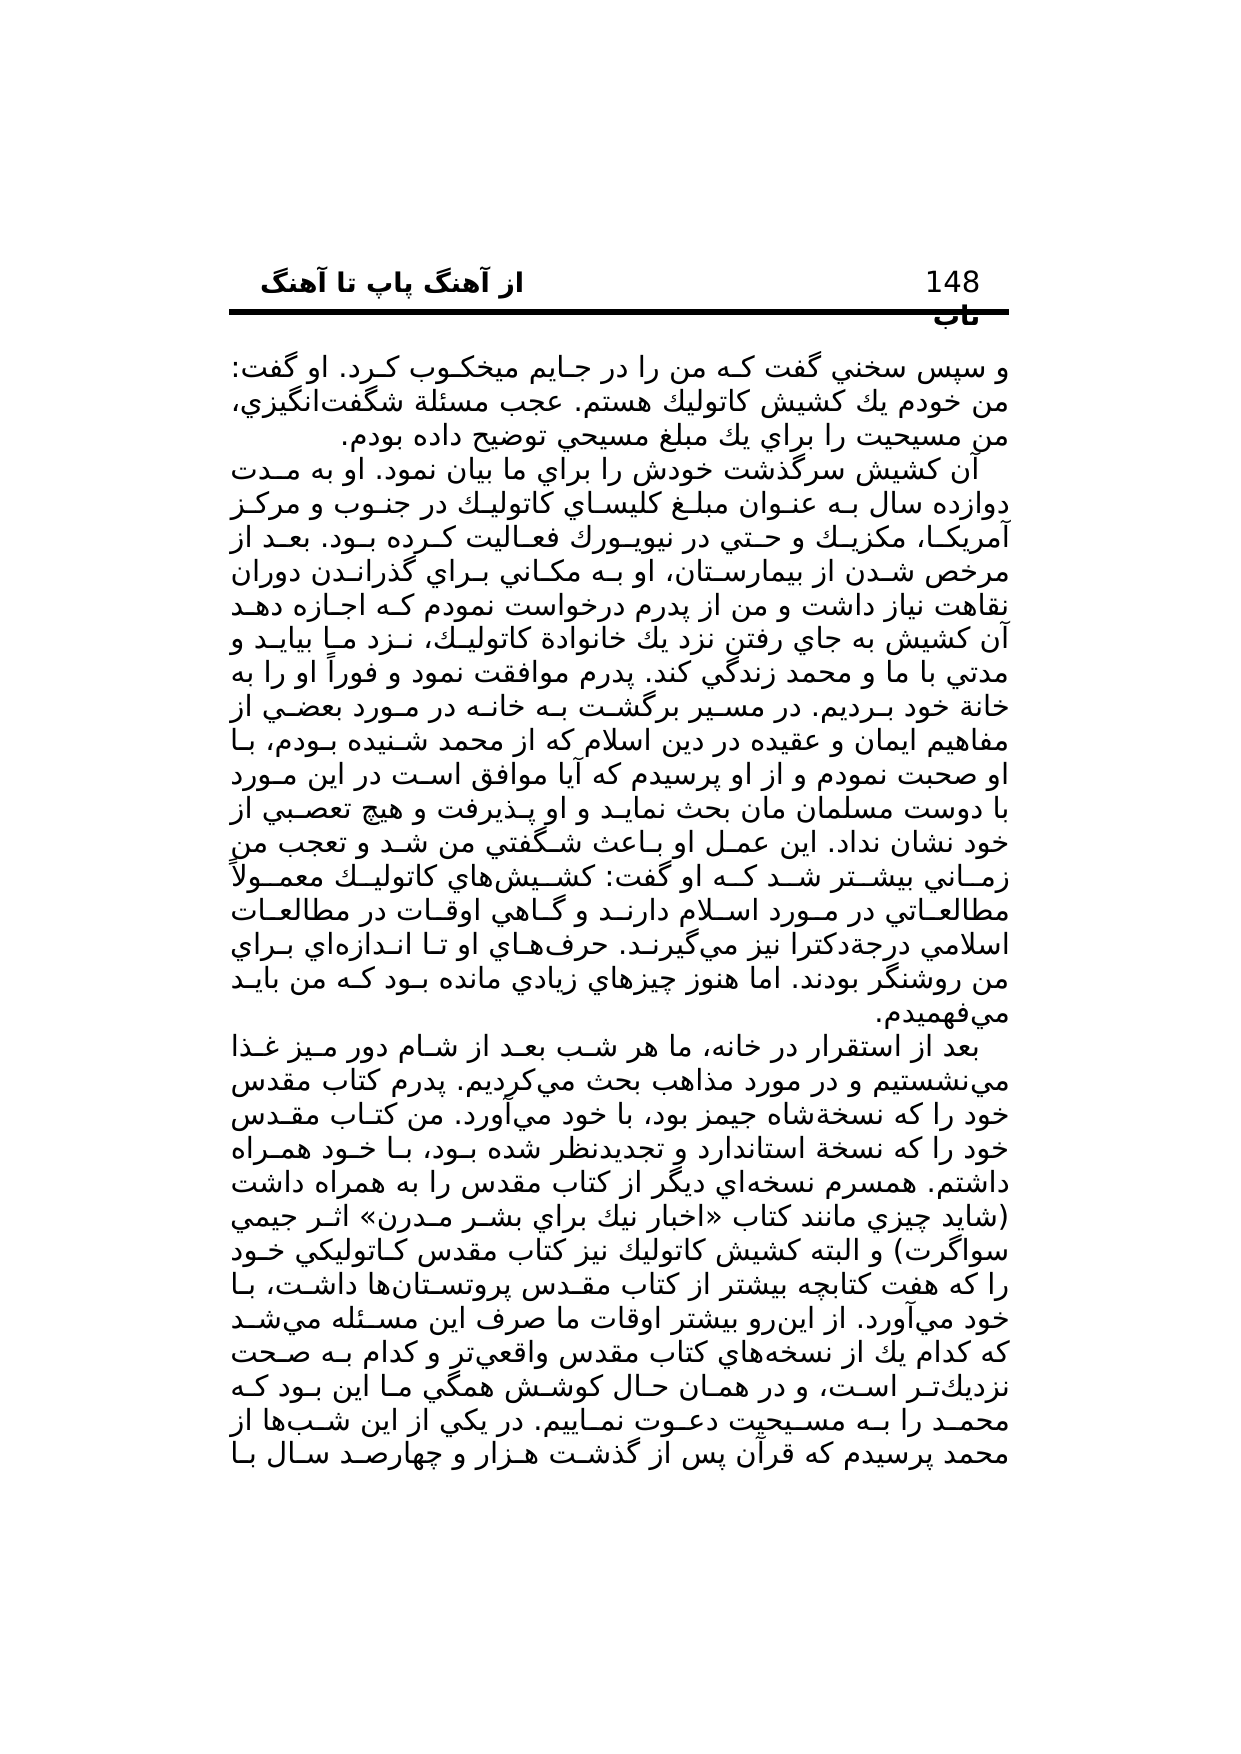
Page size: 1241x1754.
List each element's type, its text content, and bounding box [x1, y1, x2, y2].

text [230, 350, 1010, 452]
text آن كشيش سرگذشت خودش را براي ما بيان نمود. او به مدت دوازده سال به عنوان مبلغ كليساي كاتوليك در جنوب و مركز آمريكا، مكزيك و حتي در نيويورك فعاليت كرده بود. بعد از مرخص شدن از بيمارستان، او به مكاني براي گذراندن دوران نقاهت نياز داشت و من از پدرم درخواست نمودم كه اجازه دهد آن كشيش به جاي رفتن نزد يك خانوادة كاتوليك، نزد ما بيايد و مدتي با ما و محمد زندگي كند. پدرم موافقت نمود و فوراً او را به خانة‌ خود برديم. در مسير برگشت به خانه در مورد بعضي از مفاهيم ايمان و عقيده در دين اسلام كه از محمد شنيده بودم، با او صحبت نمودم و از او پرسيدم كه آيا موافق است در اين مورد با دوست مسلمان مان بحث نمايد و او پذيرفت و هيچ تعصبي از خود نشان نداد. اين عمل او باعث شگفتي من شد و تعجب من زماني بيشتر شد كه او گفت: كشيش‌هاي كاتوليك معمولاً مطالعاتي در مورد اسلام دارند و گاهي اوقات در مطالعات اسلامي درجة‌دكترا نيز مي‌گيرند. حرف‌هاي او تا اندازه‌اي براي من روشنگر بودند. اما هنوز چيزهاي زيادي مانده بود كه من بايد مي‌فهميدم. [230, 452, 1010, 1029]
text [230, 1029, 1010, 1471]
